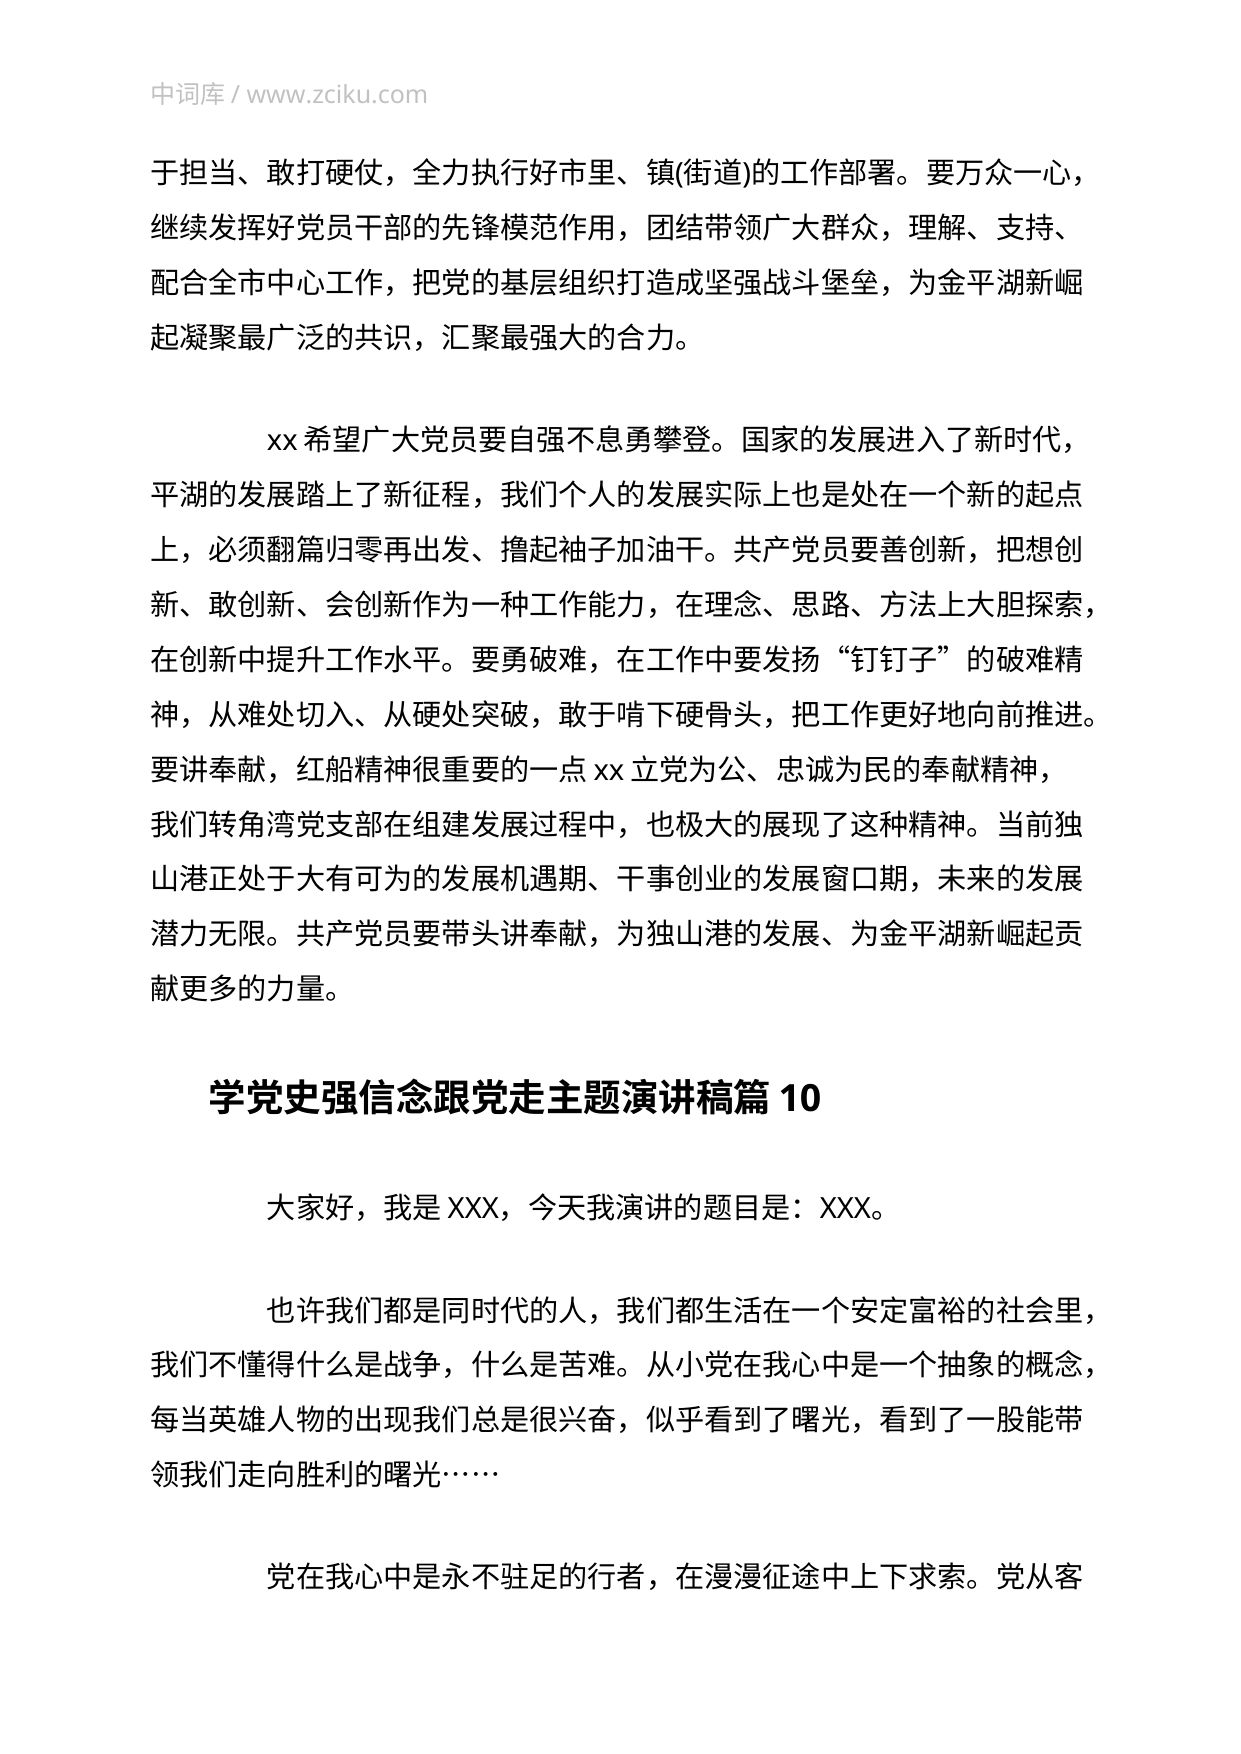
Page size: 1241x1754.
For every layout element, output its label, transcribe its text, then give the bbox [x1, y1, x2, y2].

text 也许我们都是同时代的人，我们都生活在一个安定富裕的社会里，我们不懂得什么是战争，什么是苦难。从小党在我心中是一个抽象的概念，每当英雄人物的出现我们总是很兴奋，似乎看到了曙光，看到了一股能带领我们走向胜利的曙光…… [150, 1287, 1090, 1494]
text 大家好，我是XXX，今天我演讲的题目是：XXX。 [150, 1185, 1090, 1227]
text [150, 150, 1090, 357]
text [150, 1553, 1090, 1596]
text xx希望广大党员要自强不息勇攀登。国家的发展进入了新时代，平湖的发展踏上了新征程，我们个人的发展实际上也是处在一个新的起点上，必须翻篇归零再出发、撸起袖子加油干。共产党员要善创新，把想创新、敢创新、会创新作为一种工作能力，在理念、思路、方法上大胆探索，在创新中提升工作水平。要勇破难，在工作中要发扬“钉钉子”的破难精神，从难处切入、从硬处突破，敢于啃下硬骨头，把工作更好地向前推进。要讲奉献，红船精神很重要的一点xx立党为公、忠诚为民的奉献精神，我们转角湾党支部在组建发展过程中，也极大的展现了这种精神。当前独山港正处于大有可为的发展机遇期、干事创业的发展窗口期，未来的发展潜力无限。共产党员要带头讲奉献，为独山港的发展、为金平湖新崛起贡献更多的力量。 [150, 417, 1090, 1008]
text 学党史强信念跟党走主题演讲稿篇10 [150, 1067, 1090, 1122]
